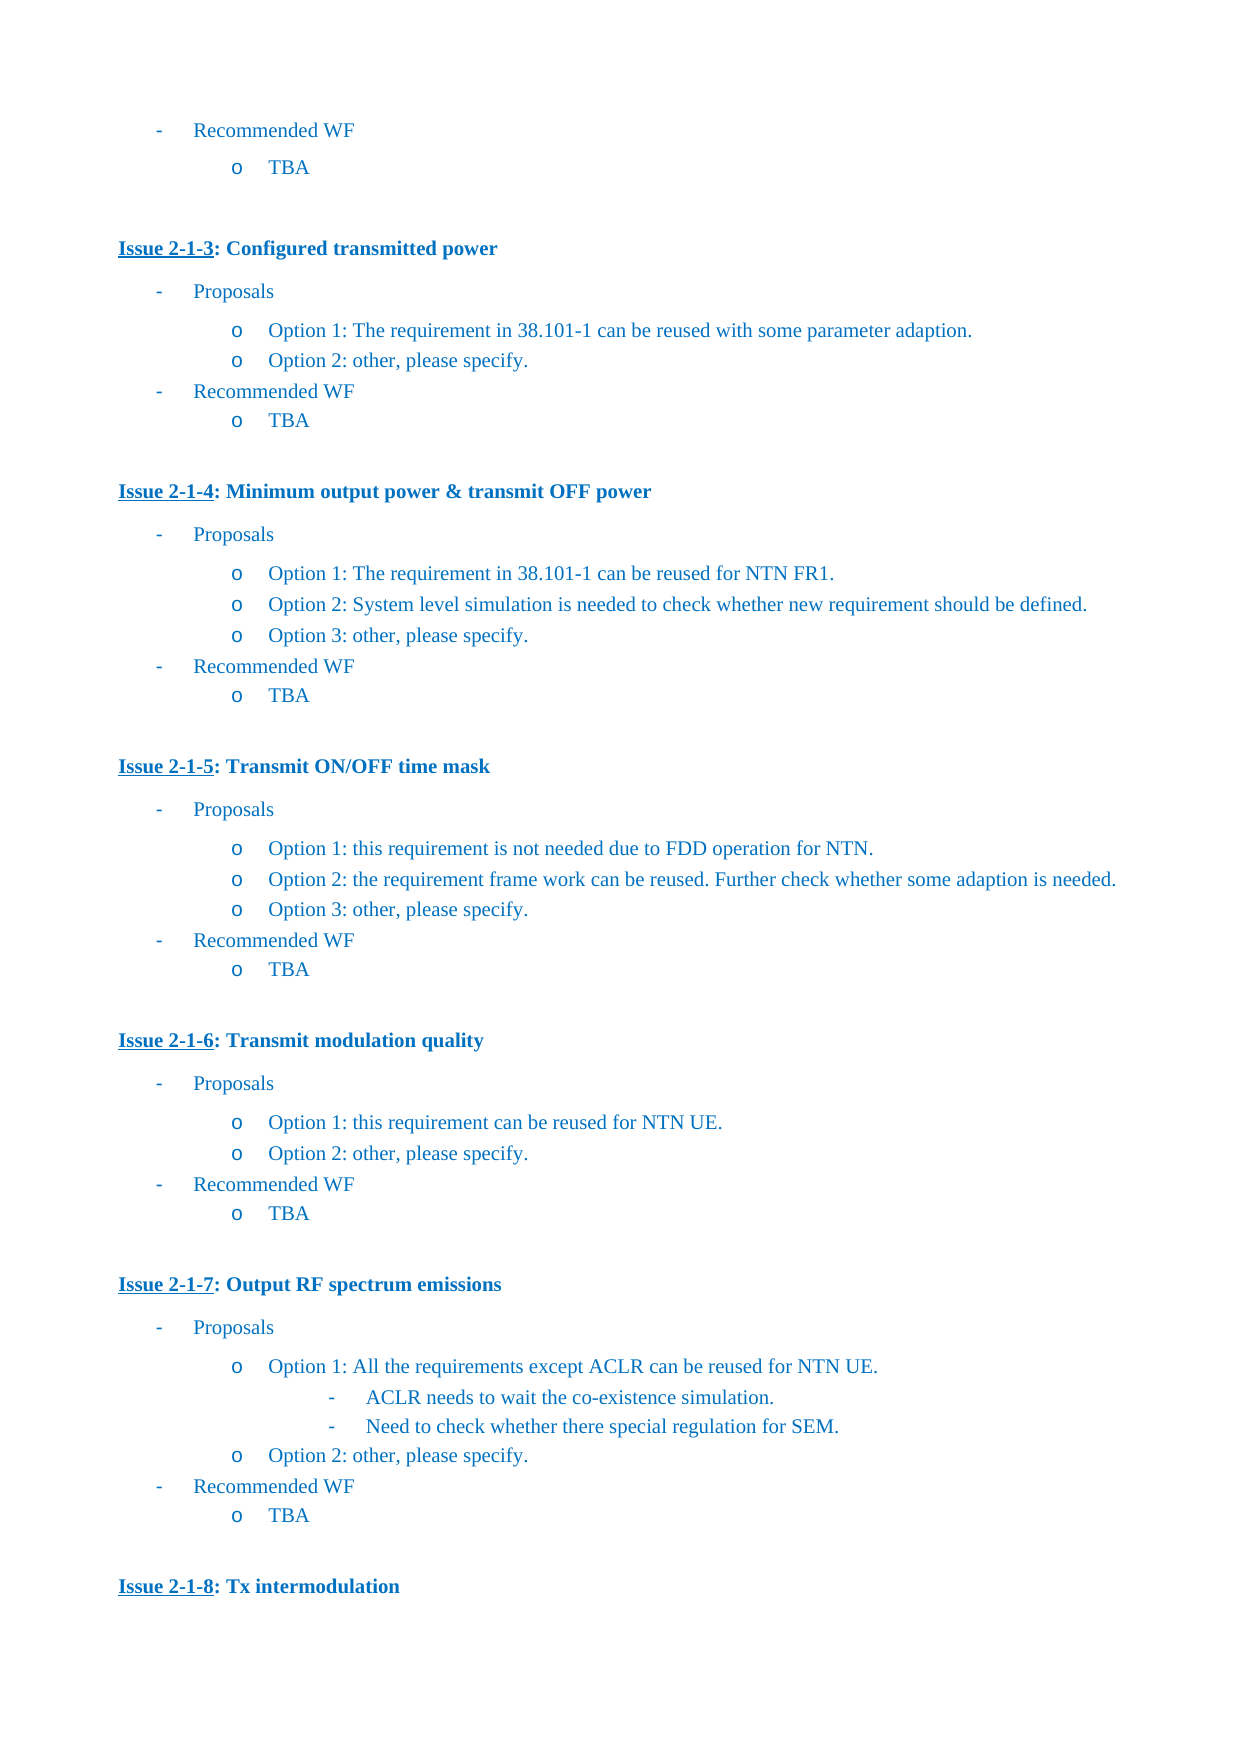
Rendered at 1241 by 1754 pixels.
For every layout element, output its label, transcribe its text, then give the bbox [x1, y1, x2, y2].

list Recommended WF [156, 1172, 1122, 1196]
list Option 2: the requirement frame work can be reused. Further check whether some adaption is needed. [231, 866, 1122, 892]
text Issue 2-1-5: Transmit ON/OFF time mask [118, 754, 1122, 778]
list Recommended WF [156, 379, 1122, 403]
list Proposals [156, 522, 1122, 546]
text Issue 2-1-7: Output RF spectrum emissions [118, 1272, 1122, 1296]
list Option 1: All the requirements except ACLR can be reused for NTN UE. [231, 1354, 1122, 1379]
list Proposals [156, 278, 1122, 303]
list Option 1: this requirement is not needed due to FDD operation for NTN. [231, 836, 1122, 861]
list Option 2: other, please specify. [231, 1141, 1122, 1167]
list TBA [231, 408, 1122, 434]
list Recommended WF [156, 1473, 1122, 1498]
list Proposals [156, 1314, 1122, 1339]
list Need to check whether there special regulation for SEM. [328, 1414, 1122, 1438]
list Recommended WF [156, 118, 1122, 142]
list Recommended WF [156, 653, 1122, 678]
list Option 2: other, please specify. [231, 1443, 1122, 1468]
list TBA [231, 1201, 1122, 1226]
text Issue 2-1-6: Transmit modulation quality [118, 1028, 1122, 1052]
list Proposals [156, 1071, 1122, 1095]
list Option 1: The requirement in 38.101-1 can be reused with some parameter adaption. [231, 318, 1122, 343]
list Proposals [156, 797, 1122, 821]
list Option 3: other, please specify. [231, 897, 1122, 923]
list Option 1: this requirement can be reused for NTN UE. [231, 1110, 1122, 1136]
text Issue 2-1-3: Configured transmitted power [118, 236, 1122, 260]
list Option 2: System level simulation is needed to check whether new requirement should be defined. [231, 592, 1122, 618]
list TBA [231, 683, 1122, 708]
list Option 3: other, please specify. [231, 623, 1122, 648]
list TBA [231, 957, 1122, 983]
text Issue 2-1-8: Tx intermodulation [118, 1574, 1122, 1598]
list Recommended WF [156, 928, 1122, 952]
list ACLR needs to wait the co-existence simulation. [328, 1384, 1122, 1409]
list Option 2: other, please specify. [231, 348, 1122, 374]
list TBA [231, 155, 1122, 180]
list TBA [231, 1503, 1122, 1528]
list Option 1: The requirement in 38.101-1 can be reused for NTN FR1. [231, 561, 1122, 587]
text Issue 2-1-4: Minimum output power & transmit OFF power [118, 479, 1122, 503]
